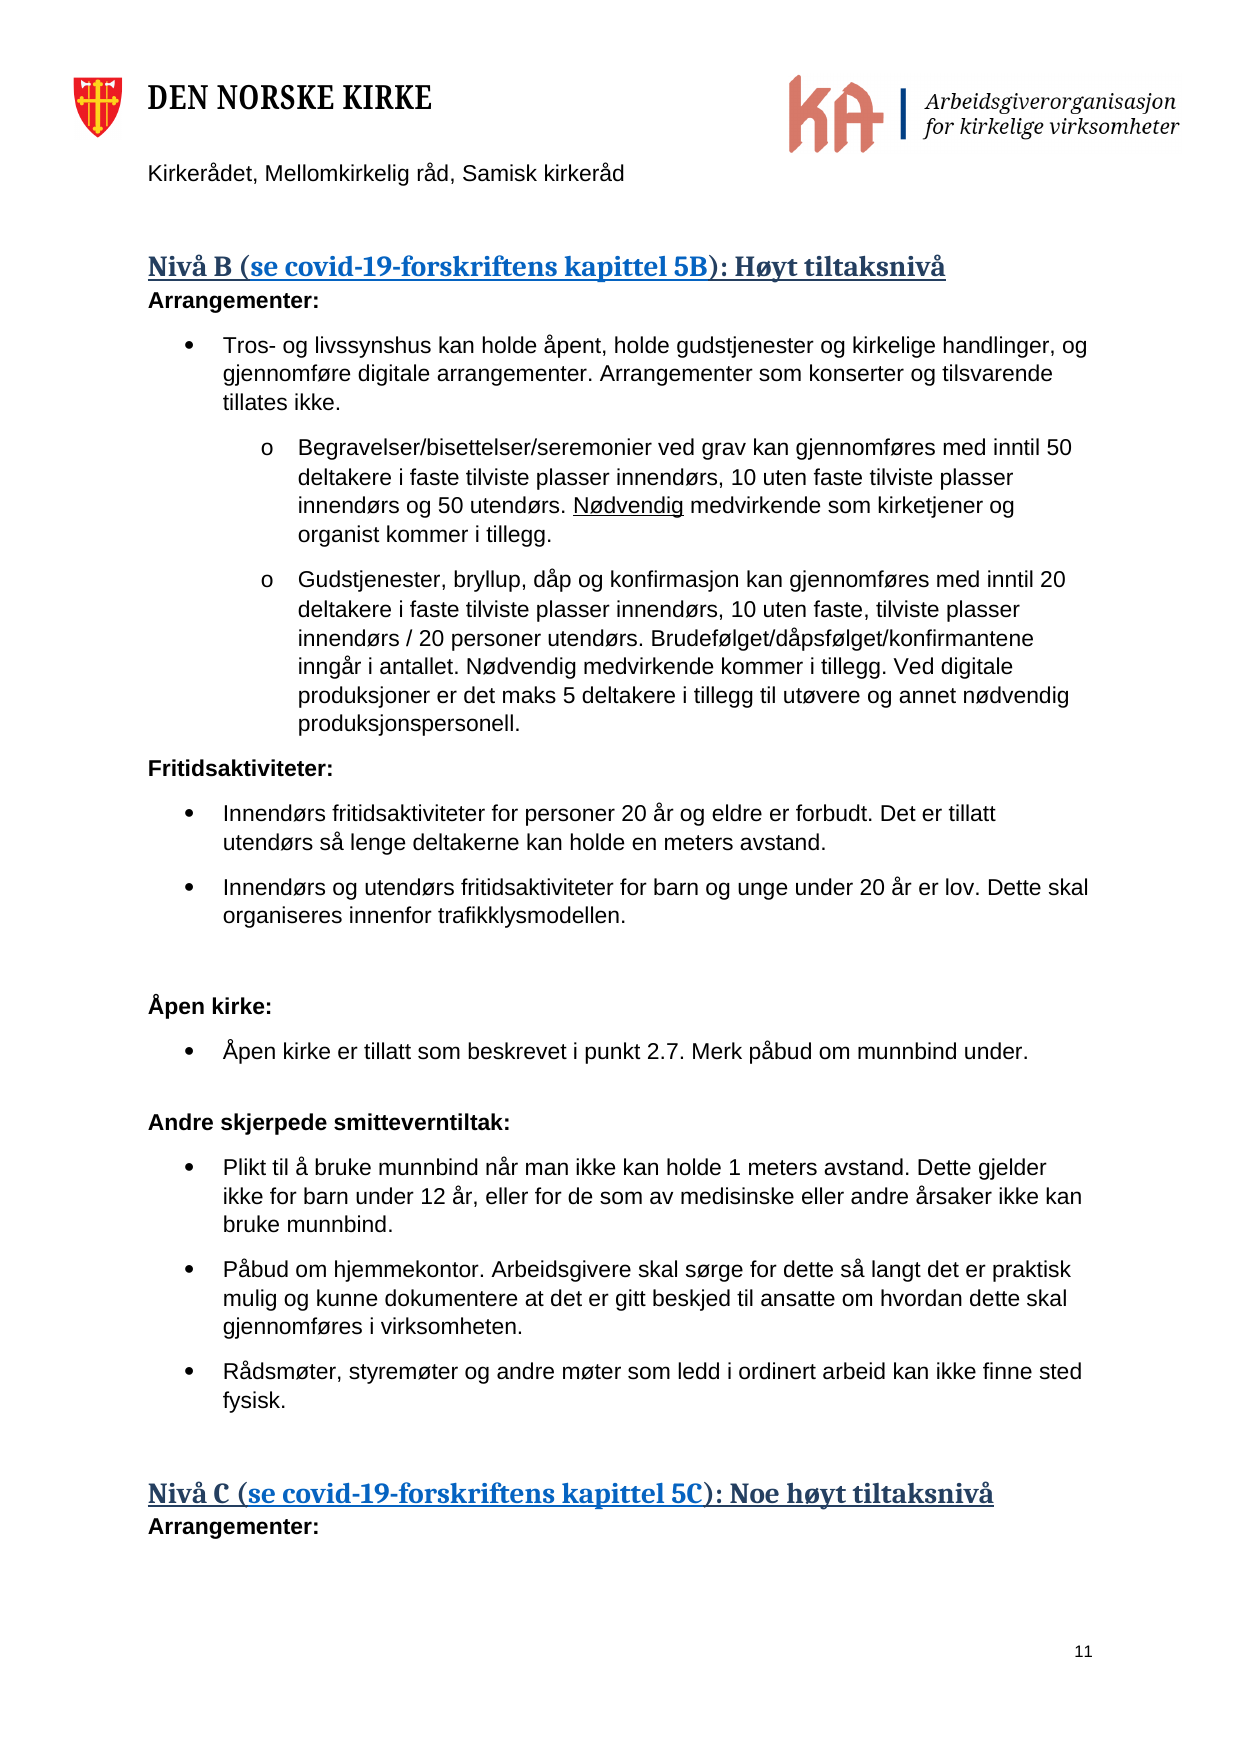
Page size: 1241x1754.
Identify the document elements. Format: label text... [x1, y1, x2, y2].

subtitle Nivå B (se covid-19-forskriftens kapittel 5B): Høyt tiltaksnivå [148, 250, 1093, 284]
list Innendørs og utendørs fritidsaktiviteter for barn og unge under 20 år er lov. Dette skal organiseres innenfor trafikklysmodellen. [185, 874, 1093, 929]
list Åpen kirke er tillatt som beskrevet i punkt 2.7. Merk påbud om munnbind under. [185, 1038, 1093, 1064]
text Andre skjerpede smitteverntiltak: [148, 1109, 1093, 1136]
text Åpen kirke: [148, 993, 1093, 1019]
subtitle Nivå C (se covid-19-forskriftens kapittel 5C): Noe høyt tiltaksnivå [148, 1477, 1093, 1510]
list Innendørs fritidsaktiviteter for personer 20 år og eldre er forbudt. Det er tillatt utendørs så lenge deltakerne kan holde en meters avstand. [185, 800, 1093, 855]
list Tros- og livssynshus kan holde åpent, holde gudstjenester og kirkelige handlinger, og gjennomføre digitale arrangementer. Arrangementer som konserter og tilsvarende tillates ikke. [185, 332, 1093, 415]
list Begravelser/bisettelser/seremonier ved grav kan gjennomføres med inntil 50 deltakere i faste tilviste plasser innendørs, 10 uten faste tilviste plasser innendørs og 50 utendørs. Nødvendig medvirkende som kirketjener og organist kommer i tillegg. [260, 434, 1093, 547]
list Påbud om hjemmekontor. Arbeidsgivere skal sørge for dette så langt det er praktisk mulig og kunne dokumentere at det er gitt beskjed til ansatte om hvordan dette skal gjennomføres i virksomheten. [185, 1256, 1093, 1339]
list Rådsmøter, styremøter og andre møter som ledd i ordinert arbeid kan ikke finne sted fysisk. [185, 1358, 1093, 1413]
picture [787, 73, 1182, 154]
picture [73, 77, 123, 140]
list Gudstjenester, bryllup, dåp og konfirmasjon kan gjennomføres med inntil 20 deltakere i faste tilviste plasser innendørs, 10 uten faste, tilviste plasser innendørs / 20 personer utendørs. Brudefølget/dåpsfølget/konfirmantene inngår i antallet. Nødvendig medvirkende kommer i tillegg. Ved digitale produksjoner er det maks 5 deltakere i tillegg til utøvere og annet nødvendig produksjonspersonell. [260, 566, 1093, 737]
text Arrangementer: [148, 287, 1093, 313]
list Plikt til å bruke munnbind når man ikke kan holde 1 meters avstand. Dette gjelder ikke for barn under 12 år, eller for de som av medisinske eller andre årsaker ikke kan bruke munnbind. [185, 1154, 1093, 1237]
text Arrangementer: [148, 1513, 1093, 1539]
text Fritidsaktiviteter: [148, 755, 1093, 782]
